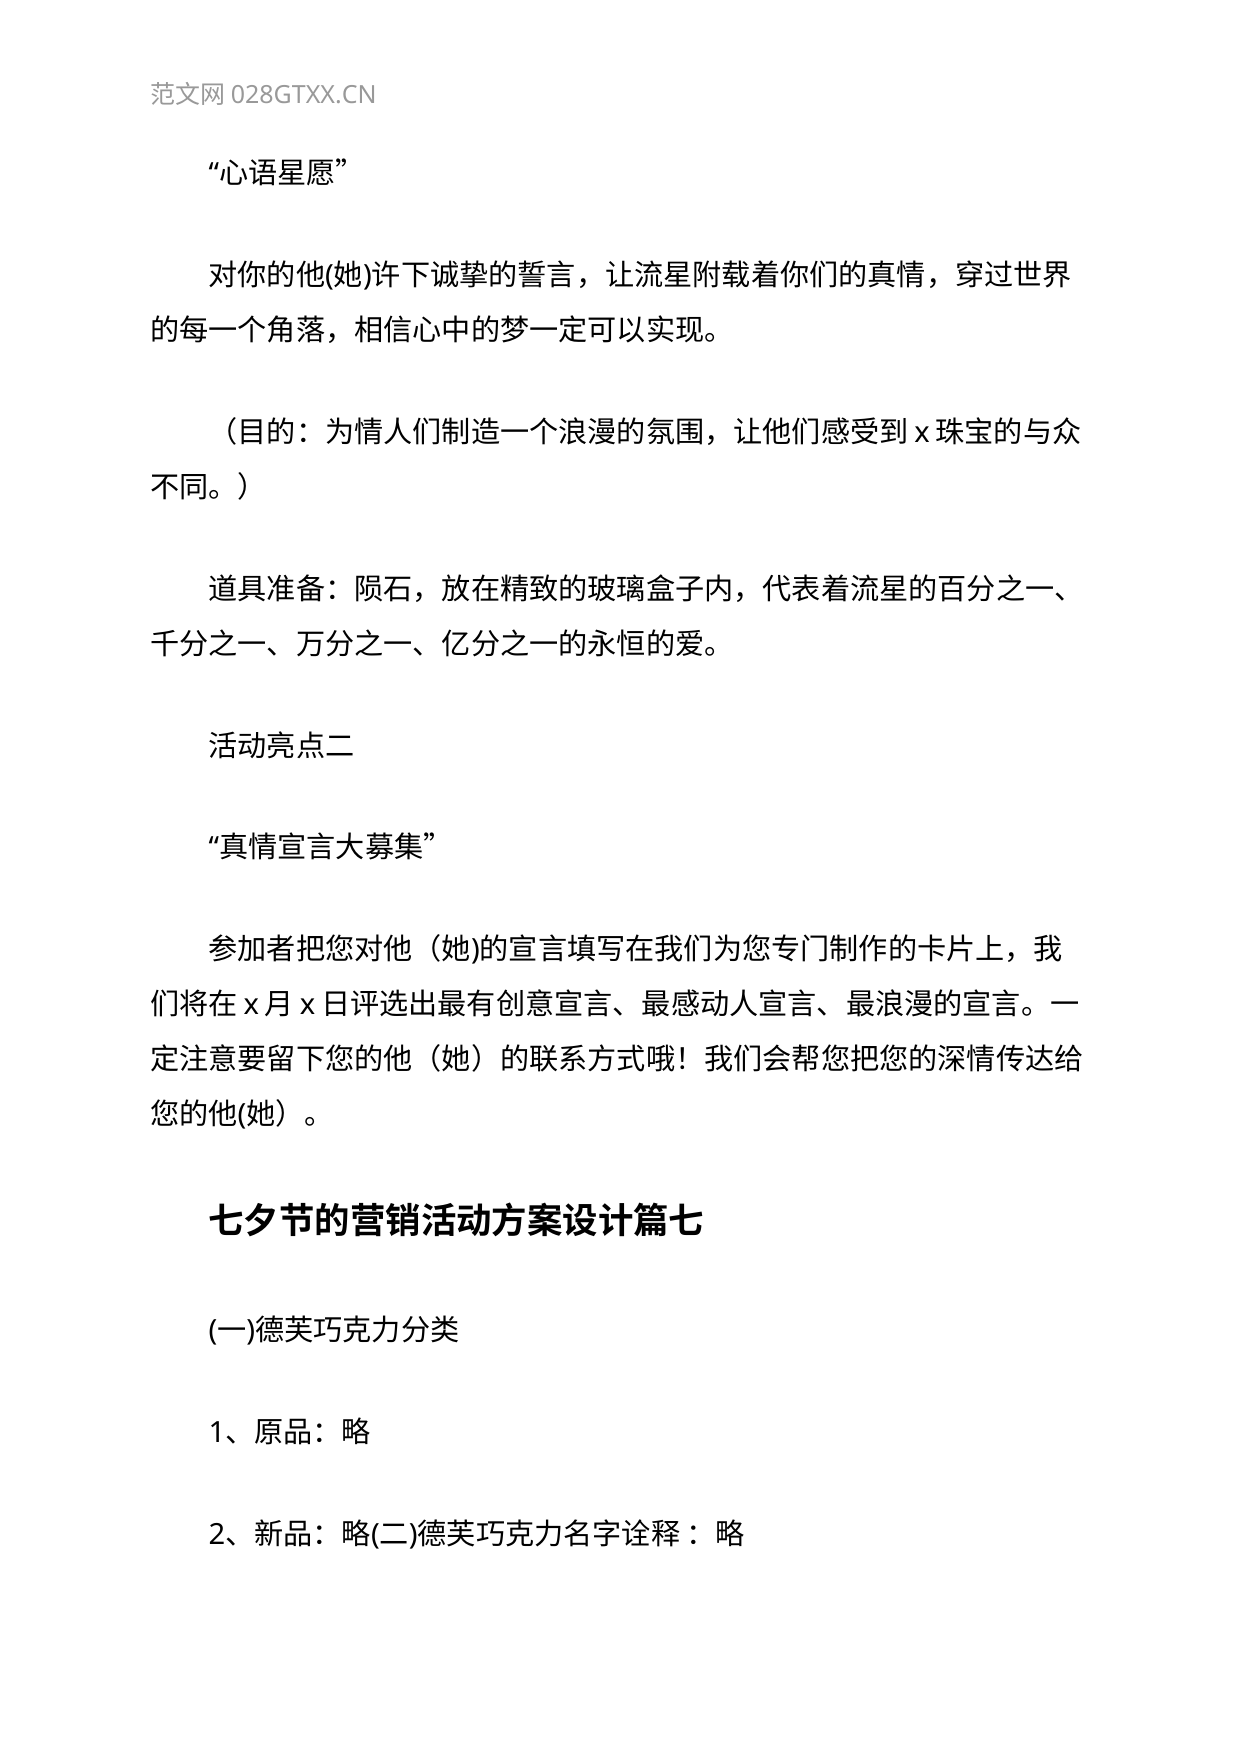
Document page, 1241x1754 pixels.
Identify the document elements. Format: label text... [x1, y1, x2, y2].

text (一)德芙巧克力分类 [150, 1306, 1090, 1349]
text 道具准备：陨石，放在精致的玻璃盒子内，代表着流星的百分之一、千分之一、万分之一、亿分之一的永恒的爱。 [150, 566, 1090, 663]
text 七夕节的营销活动方案设计篇七 [150, 1193, 1090, 1244]
text “心语星愿” [150, 150, 1090, 192]
text （目的：为情人们制造一个浪漫的氛围，让他们感受到x珠宝的与众不同。） [150, 409, 1090, 506]
text 1、原品：略 [150, 1408, 1090, 1451]
text “真情宣言大募集” [150, 824, 1090, 866]
text 2、新品：略(二)德芙巧克力名字诠释 ：略 [150, 1510, 1090, 1553]
text 参加者把您对他（她)的宣言填写在我们为您专门制作的卡片上，我们将在x月x日评选出最有创意宣言、最感动人宣言、最浪漫的宣言。一定注意要留下您的他（她）的联系方式哦！我们会帮您把您的深情传达给您的他(她）。 [150, 926, 1090, 1133]
text 活动亮点二 [150, 722, 1090, 764]
text 对你的他(她)许下诚挚的誓言，让流星附载着你们的真情，穿过世界的每一个角落，相信心中的梦一定可以实现。 [150, 252, 1090, 349]
